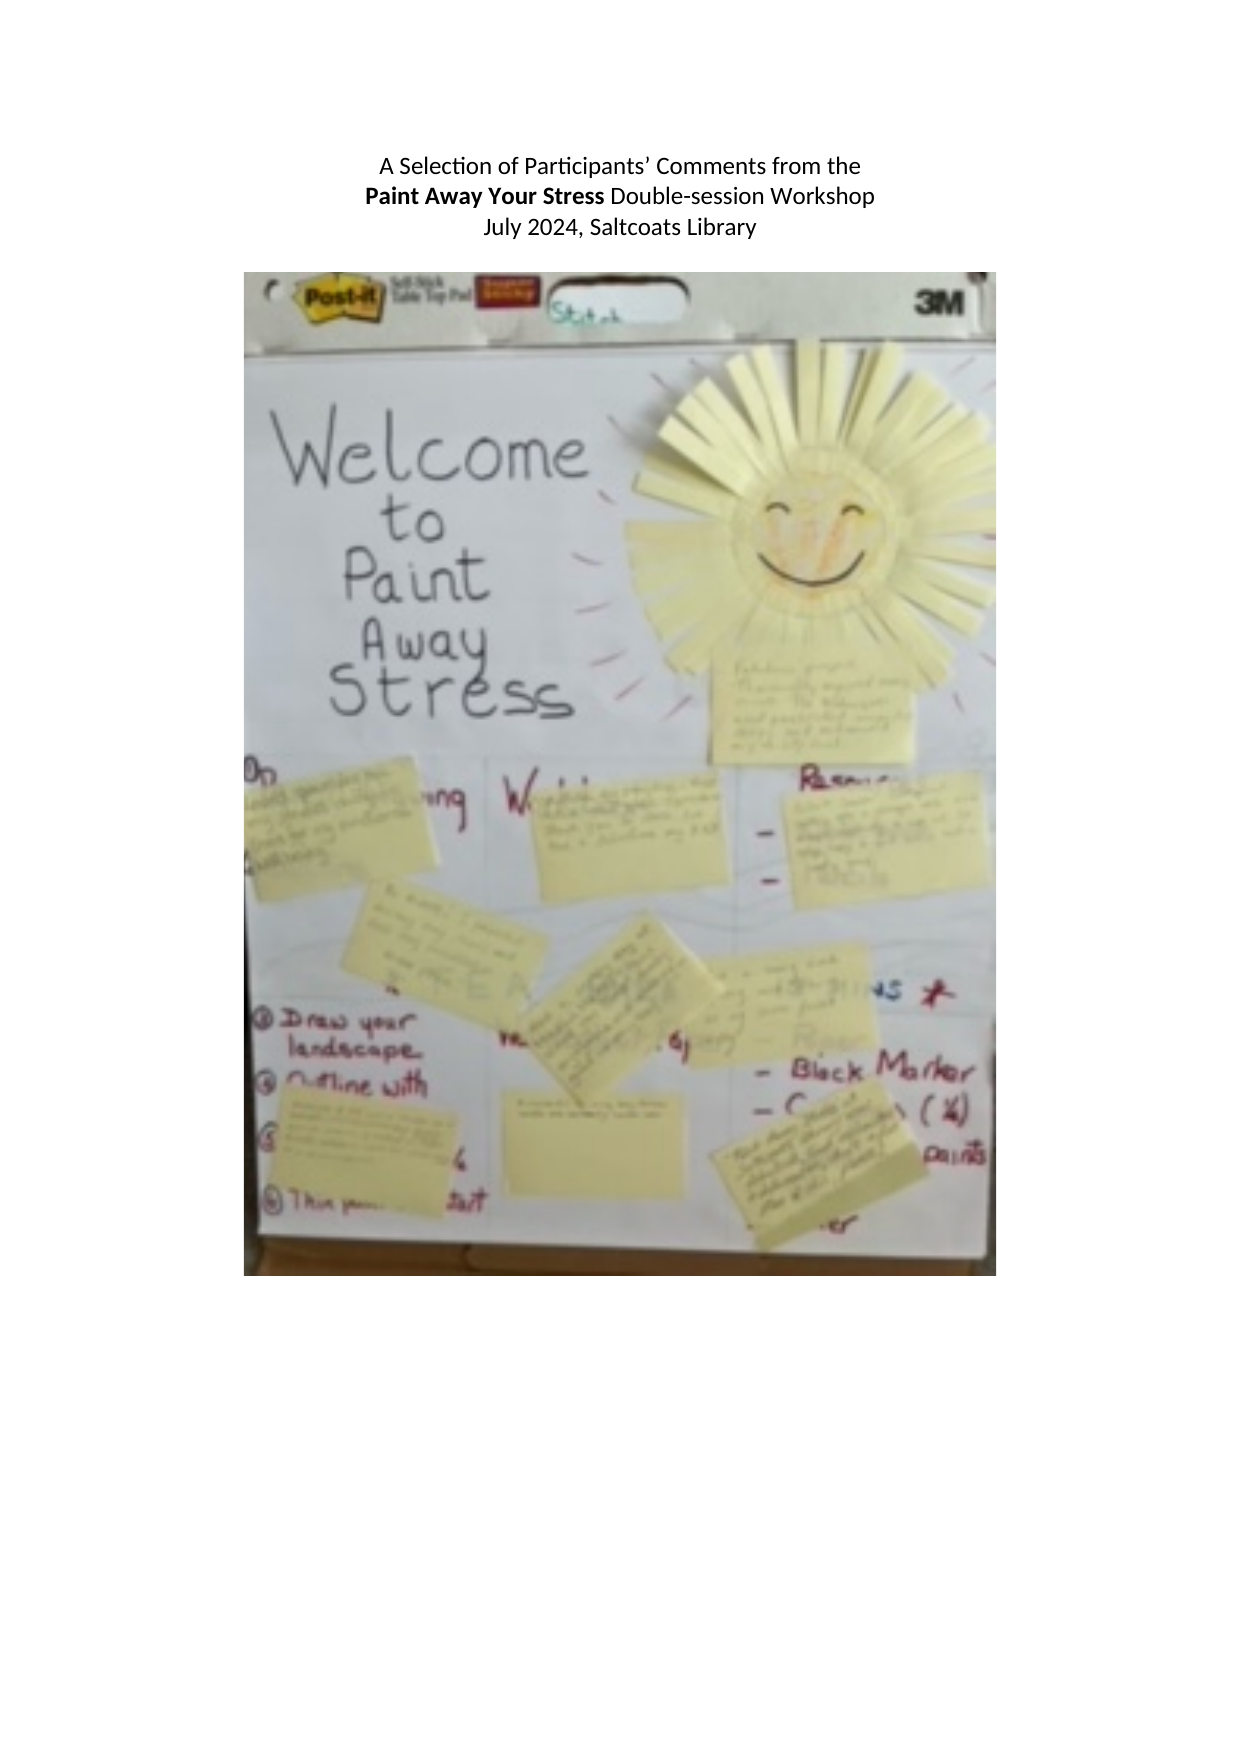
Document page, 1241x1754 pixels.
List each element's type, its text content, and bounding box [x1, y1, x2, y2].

text July 2024, Saltcoats Library [150, 211, 1090, 242]
text A Selection of Participants’ Comments from the [150, 150, 1090, 181]
picture [243, 272, 997, 1276]
text Paint Away Your Stress Double-session Workshop [150, 181, 1090, 211]
